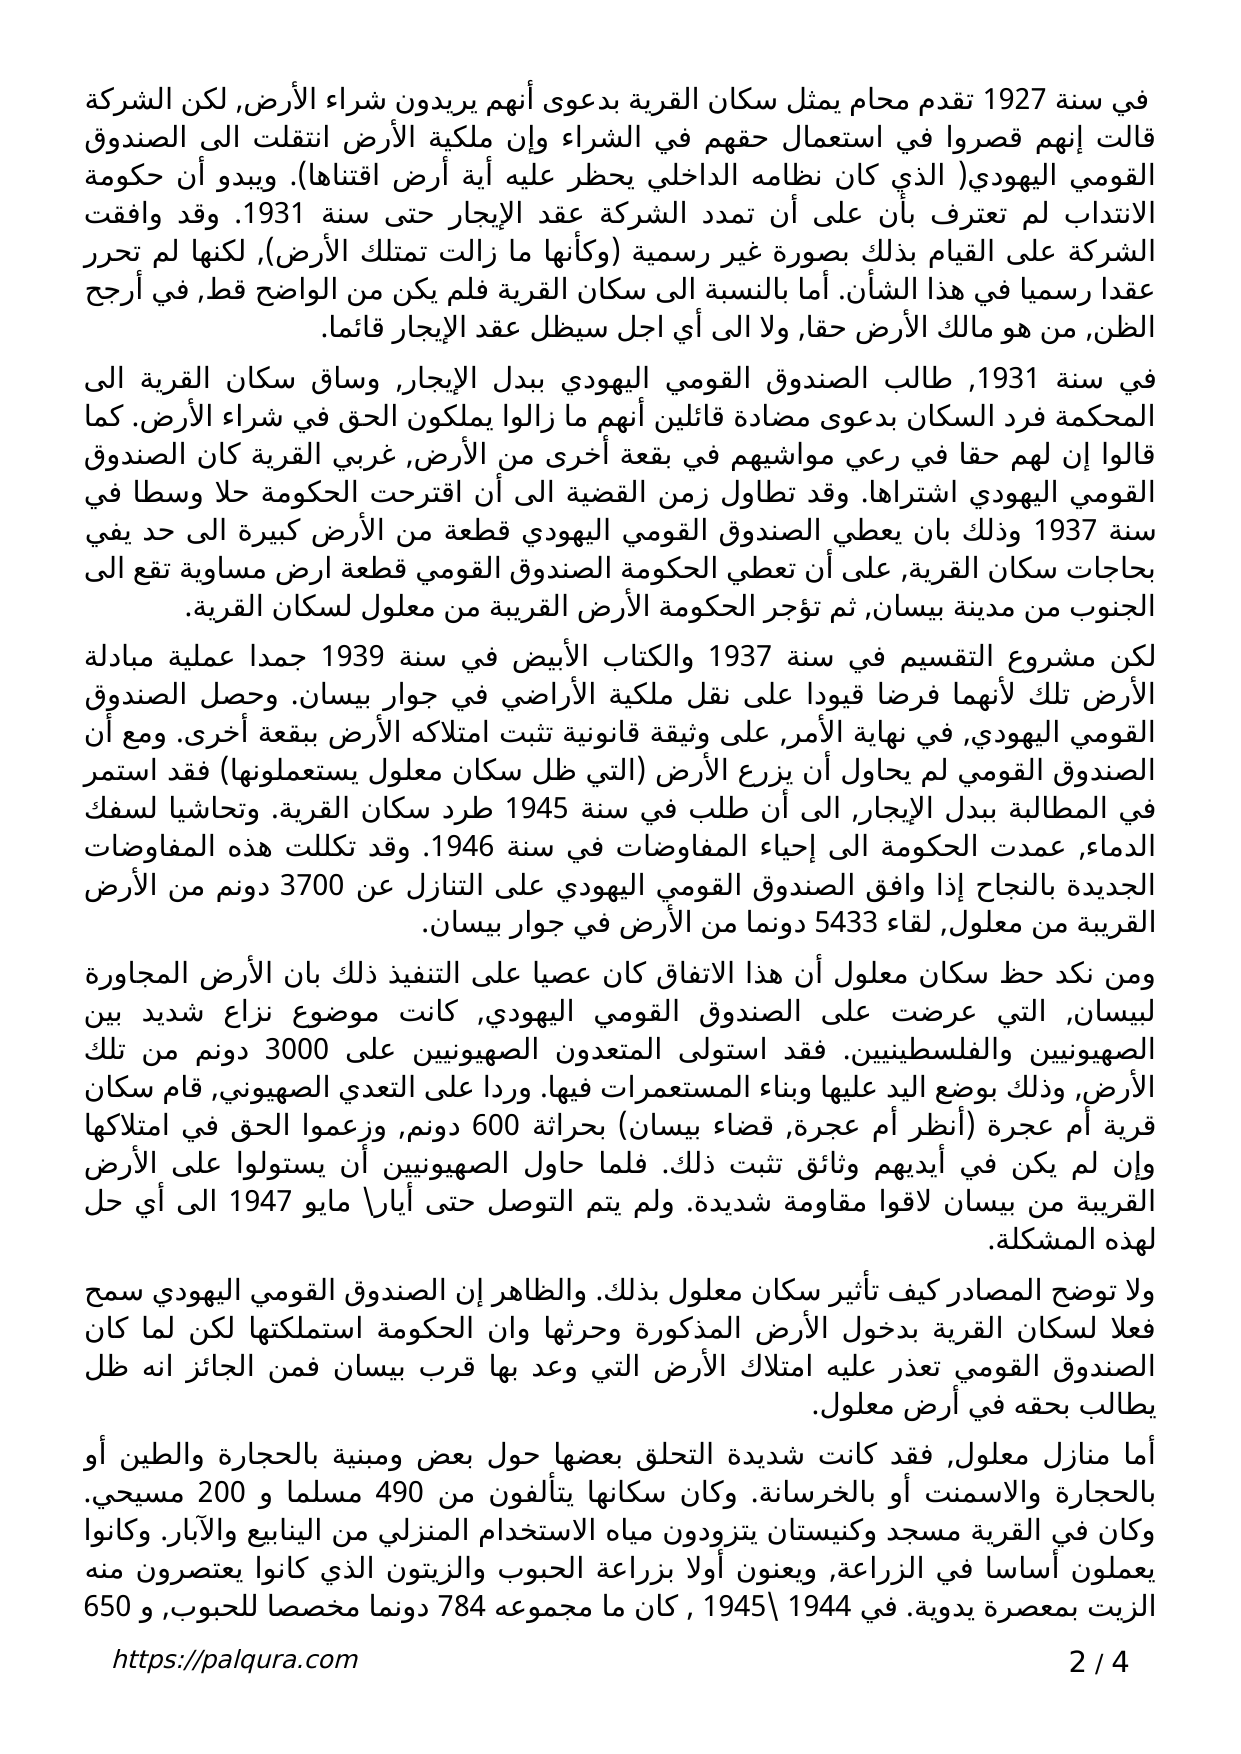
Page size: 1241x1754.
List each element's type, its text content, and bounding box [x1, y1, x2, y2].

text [83, 1438, 1157, 1629]
text في سنة 1931, طالب الصندوق القومي اليهودي ببدل الإيجار, وساق سكان القرية الى المحكمة فرد السكان بدعوى مضادة قائلين أنهم ما زالوا يملكون الحق في شراء الأرض. كما قالوا إن لهم حقا في رعي مواشيهم في بقعة أخرى من الأرض, غربي القرية كان الصندوق القومي اليهودي اشتراها. وقد تطاول زمن القضية الى أن اقترحت الحكومة حلا وسطا في سنة 1937 وذلك بان يعطي الصندوق القومي اليهودي قطعة من الأرض كبيرة الى حد يفي بحاجات سكان القرية, على أن تعطي الحكومة الصندوق القومي قطعة ارض مساوية تقع الى الجنوب من مدينة بيسان, ثم تؤجر الحكومة الأرض القريبة من معلول لسكان القرية. [83, 362, 1157, 628]
text لكن مشروع التقسيم في سنة 1937 والكتاب الأبيض في سنة 1939 جمدا عملية مبادلة الأرض تلك لأنهما فرضا قيودا على نقل ملكية الأراضي في جوار بيسان. وحصل الصندوق القومي اليهودي, في نهاية الأمر, على وثيقة قانونية تثبت امتلاكه الأرض ببقعة أخرى. ومع أن الصندوق القومي لم يحاول أن يزرع الأرض (التي ظل سكان معلول يستعملونها) فقد استمر في المطالبة ببدل الإيجار, الى أن طلب في سنة 1945 طرد سكان القرية. وتحاشيا لسفك الدماء, عمدت الحكومة الى إحياء المفاوضات في سنة 1946. وقد تكللت هذه المفاوضات الجديدة بالنجاح إذا وافق الصندوق القومي اليهودي على التنازل عن 3700 دونم من الأرض القريبة من معلول, لقاء 5433 دونما من الأرض في جوار بيسان. [83, 641, 1157, 945]
text ومن نكد حظ سكان معلول أن هذا الاتفاق كان عصيا على التنفيذ ذلك بان الأرض المجاورة لبيسان, التي عرضت على الصندوق القومي اليهودي, كانت موضوع نزاع شديد بين الصهيونيين والفلسطينيين. فقد استولى المتعدون الصهيونيين على 3000 دونم من تلك الأرض, وذلك بوضع اليد عليها وبناء المستعمرات فيها. وردا على التعدي الصهيوني, قام سكان قرية أم عجرة (أنظر أم عجرة, قضاء بيسان) بحراثة 600 دونم, وزعموا الحق في امتلاكها وإن لم يكن في أيديهم وثائق تثبت ذلك. فلما حاول الصهيونيين أن يستولوا على الأرض القريبة من بيسان لاقوا مقاومة شديدة. ولم يتم التوصل حتى أيار\ مايو 1947 الى أي حل لهذه المشكلة. [83, 957, 1157, 1261]
text ولا توضح المصادر كيف تأثير سكان معلول بذلك. والظاهر إن الصندوق القومي اليهودي سمح فعلا لسكان القرية بدخول الأرض المذكورة وحرثها وان الحكومة استملكتها لكن لما كان الصندوق القومي تعذر عليه امتلاك الأرض التي وعد بها قرب بيسان فمن الجائز انه ظل يطالب بحقه في أرض معلول. [83, 1274, 1157, 1426]
text في سنة 1927 تقدم محام يمثل سكان القرية بدعوى أنهم يريدون شراء الأرض, لكن الشركة قالت إنهم قصروا في استعمال حقهم في الشراء وإن ملكية الأرض انتقلت الى الصندوق القومي اليهودي( الذي كان نظامه الداخلي يحظر عليه أية أرض اقتناها). ويبدو أن حكومة الانتداب لم تعترف بأن على أن تمدد الشركة عقد الإيجار حتى سنة 1931. وقد وافقت الشركة على القيام بذلك بصورة غير رسمية (وكأنها ما زالت تمتلك الأرض), لكنها لم تحرر عقدا رسميا في هذا الشأن. أما بالنسبة الى سكان القرية فلم يكن من الواضح قط, في أرجح الظن, من هو مالك الأرض حقا, ولا الى أي اجل سيظل عقد الإيجار قائما. [83, 83, 1157, 349]
